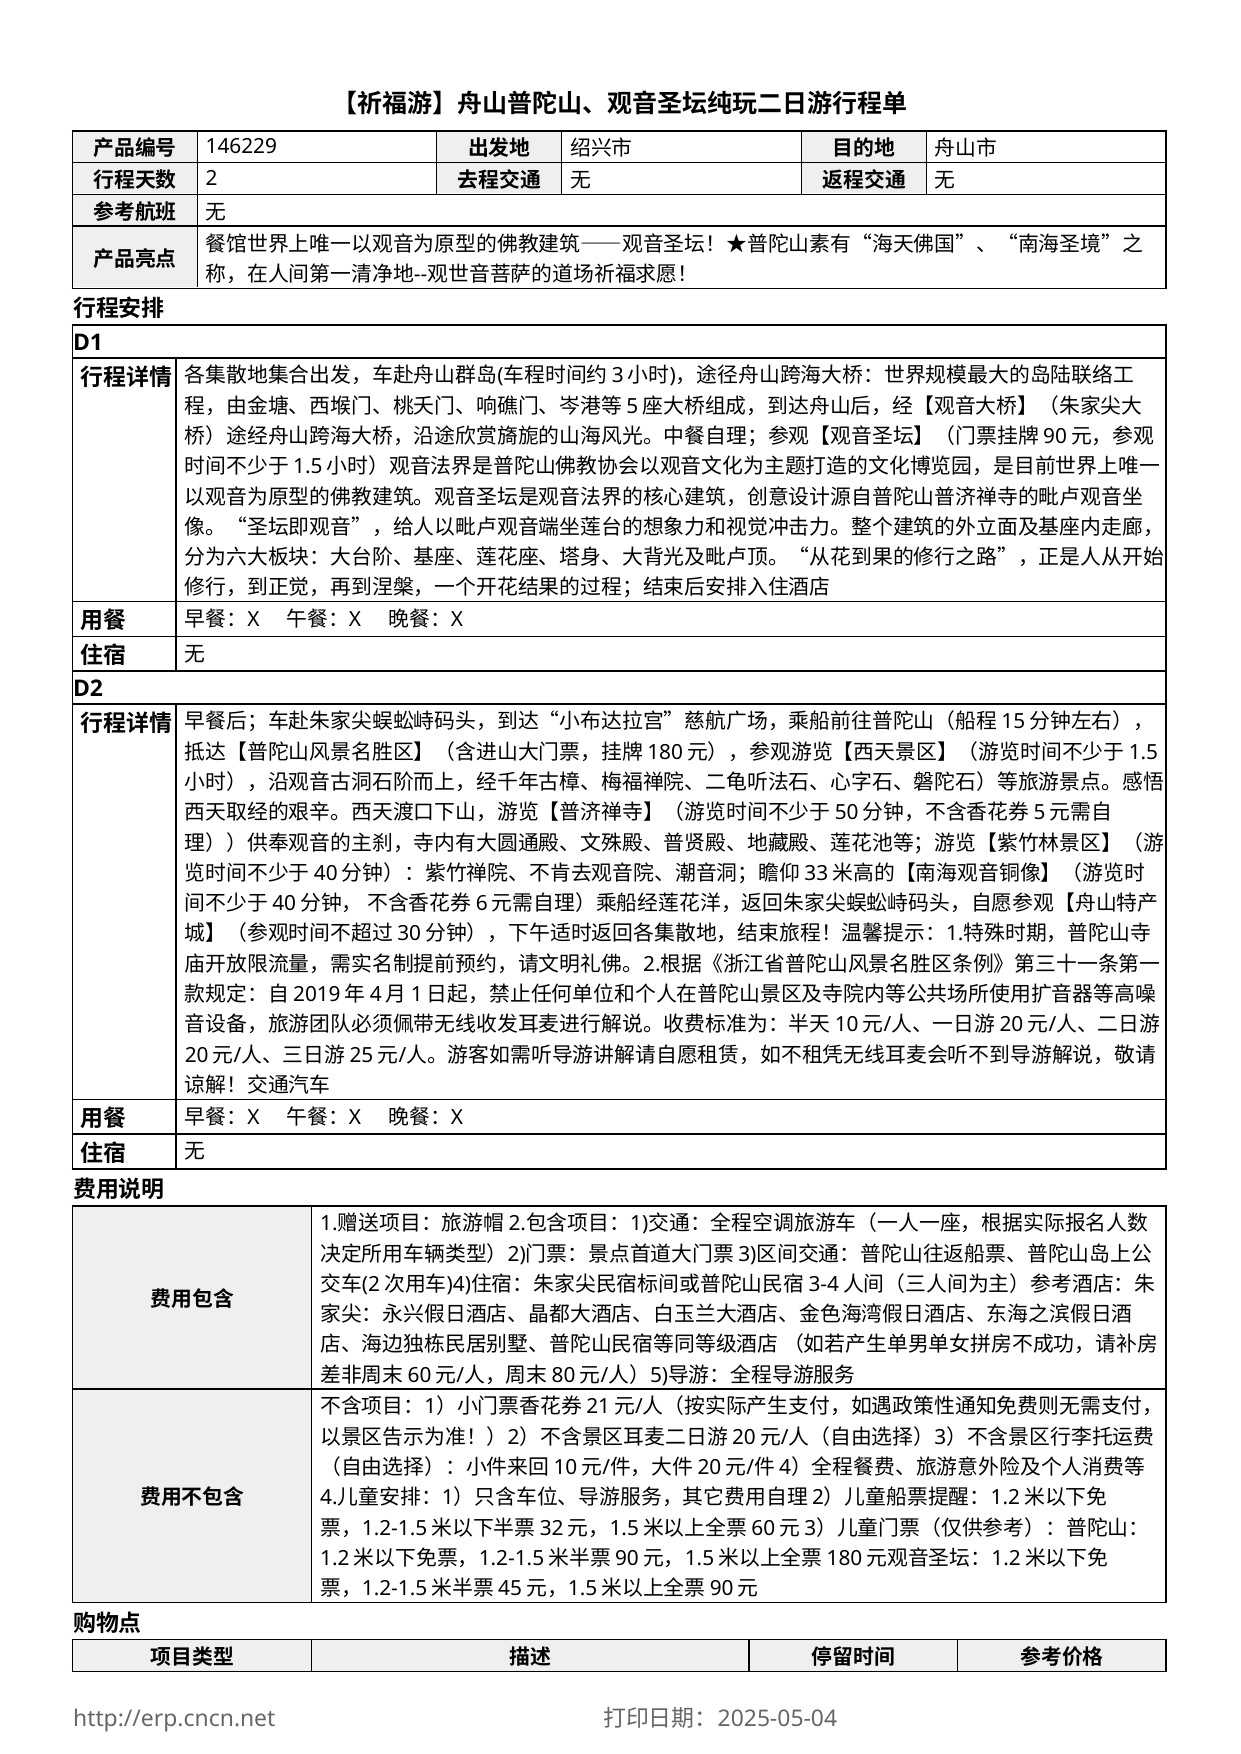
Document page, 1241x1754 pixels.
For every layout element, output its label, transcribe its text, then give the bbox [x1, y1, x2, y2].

table_header 目的地 [802, 132, 926, 162]
table_header 绍兴市 [562, 132, 801, 162]
table_cell 住宿 [73, 1135, 175, 1168]
table_cell 早餐：X 午餐：X 晚餐：X [177, 602, 1165, 636]
table_cell 行程详情 [73, 705, 175, 1098]
table_cell 2 [198, 163, 436, 193]
table_header 停留时间 [750, 1640, 957, 1671]
table_header 费用包含 [73, 1207, 311, 1388]
table_cell 用餐 [73, 602, 175, 636]
table_cell 返程交通 [802, 163, 926, 193]
table_cell 参考航班 [73, 195, 197, 225]
table_cell 无 [562, 163, 801, 193]
table_header D1 [73, 326, 1165, 357]
table_cell 各集散地集合出发，车赴舟山群岛(车程时间约3小时)，途径舟山跨海大桥：世界规模最大的岛陆联络工程，由金塘、西堠门、桃夭门、响礁门、岑港等5座大桥组成，到达舟山后，经【观音大桥】（朱家尖大桥）途经舟山跨海大桥，沿途欣赏旖旎的山海风光。中餐自理；参观【观音圣坛】（门票挂牌90元，参观时间不少于1.5小时）观音法界是普陀山佛教协会以观音文化为主题打造的文化博览园，是目前世界上唯一以观音为原型的佛教建筑。观音圣坛是观音法界的核心建筑，创意设计源自普陀山普济禅寺的毗卢观音坐像。“圣坛即观音”，给人以毗卢观音端坐莲台的想象力和视觉冲击力。整个建筑的外立面及基座内走廊，分为六大板块：大台阶、基座、莲花座、塔身、大背光及毗卢顶。“从花到果的修行之路”，正是人从开始修行，到正觉，再到涅槃，一个开花结果的过程；结束后安排入住酒店 [177, 359, 1165, 601]
table_header 参考价格 [958, 1640, 1165, 1671]
text 费用说明 [73, 1171, 1167, 1204]
table_cell 不含项目：1）小门票香花券21元/人（按实际产生支付，如遇政策性通知免费则无需支付，以景区告示为准！） [312, 1390, 1165, 1602]
table_cell 无 [177, 1135, 1165, 1168]
table_cell 用餐 [73, 1100, 175, 1133]
table_cell 无 [177, 637, 1165, 670]
table_cell 无 [198, 195, 1165, 225]
table_header 1.赠送项目：旅游帽 [312, 1207, 1165, 1388]
table_header 项目类型 [73, 1640, 311, 1671]
table_cell D2 [73, 672, 1165, 703]
table_cell 行程天数 [73, 163, 197, 193]
table_cell 早餐：X 午餐：X 晚餐：X [177, 1100, 1165, 1133]
text 购物点 [73, 1604, 1167, 1638]
table_header 产品编号 [73, 132, 197, 162]
table_header 146229 [198, 132, 436, 162]
text 行程安排 [73, 290, 1167, 323]
table_cell 早餐后；车赴朱家尖蜈蚣峙码头，到达“小布达拉宫”慈航广场，乘船前往普陀山（船程15分钟左右），抵达【普陀山风景名胜区】（含进山大门票，挂牌180元），参观游览【西天景区】（游览时间不少于1.5小时），沿观音古洞石阶而上，经千年古樟、梅福禅院、二龟听法石、心字石、磐陀石）等旅游景点。感悟西天取经的艰辛。西天渡口下山，游览【普济禅寺】（游览时间不少于50分钟，不含香花券5元需自理））供奉观音的主刹，寺内有大圆通殿、文殊殿、普贤殿、地藏殿、莲花池等；游览【紫竹林景区】（游览时间不少于40分钟）：紫竹禅院、不肯去观音院、潮音洞；瞻仰33米高的【南海观音铜像】（游览时间不少于40分钟， 不含香花券6元需自理）乘船经莲花洋，返回朱家尖蜈蚣峙码头，自愿参观【舟山特产城】（参观时间不超过30分钟），下午适时返回各集散地，结束旅程！ [177, 705, 1165, 1098]
table_cell 住宿 [73, 637, 175, 670]
table_cell 产品亮点 [73, 227, 197, 287]
table_cell 去程交通 [437, 163, 561, 193]
table_cell 无 [927, 163, 1165, 193]
table_header 描述 [312, 1640, 748, 1671]
table_cell 行程详情 [73, 359, 175, 601]
text 【祈福游】舟山普陀山、观音圣坛纯玩二日游行程单 [73, 83, 1167, 119]
table_header 出发地 [437, 132, 561, 162]
table_cell 餐馆世界上唯一以观音为原型的佛教建筑——观音圣坛！ [198, 227, 1165, 287]
table_cell 费用不包含 [73, 1390, 311, 1602]
table_header 舟山市 [927, 132, 1165, 162]
